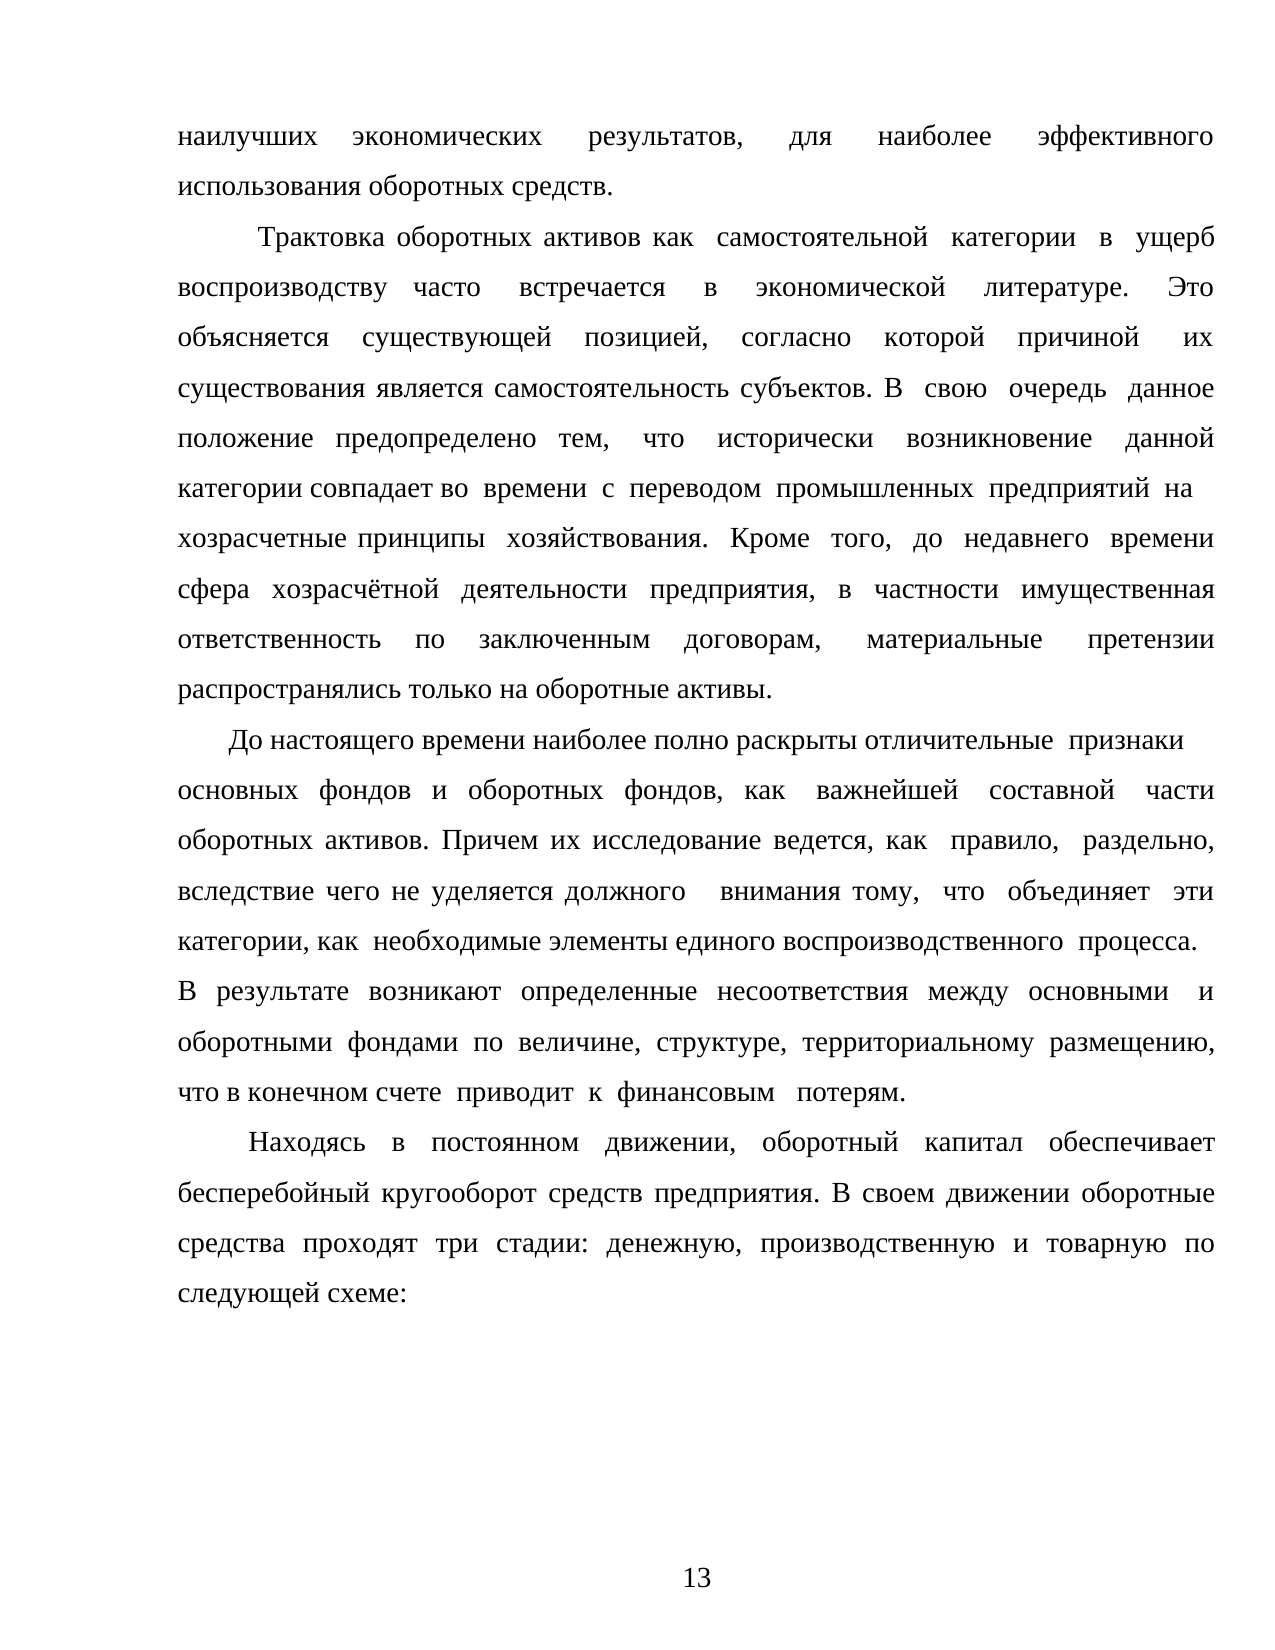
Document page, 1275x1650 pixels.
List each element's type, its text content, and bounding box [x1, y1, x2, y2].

text До настоящего времени наиболее полно раскрыты отличительные признаки [177, 722, 1216, 755]
text хозрасчетные принципы хозяйствования. Кроме того, до недавнего времени сфера хозрасчётной деятельности предприятия, в частности имущественная ответственность по заключенным договорам, материальные претензии распространялись только на оборотные активы. [177, 521, 1216, 705]
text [177, 118, 1216, 202]
text Трактовка оборотных активов как самостоятельной категории в ущерб воспроизводству часто встречается в экономической литературе. Это объясняется существующей позицией, согласно которой причиной их существования является самостоятельность субъектов. В свою очередь данное положение предопределено тем, что исторически возникновение данной категории совпадает во времени с переводом промышленных предприятий на [177, 219, 1216, 504]
text основных фондов и оборотных фондов, как важнейшей составной части оборотных активов. Причем их исследование ведется, как правило, раздельно, вследствие чего не уделяется должного внимания тому, что объединяет эти категории, как необходимые элементы единого воспроизводственного процесса. [177, 772, 1216, 957]
text Находясь в постоянном движении, оборотный капитал обеспечивает бесперебойный кругооборот средств предприятия. В своем движении оборотные средства проходят три стадии: денежную, производственную и товарную по следующей схеме: [177, 1124, 1216, 1309]
text В результате возникают определенные несоответствия между основными и оборотными фондами по величине, структуре, территориальному размещению, что в конечном счете приводит к финансовым потерям. [177, 973, 1216, 1108]
